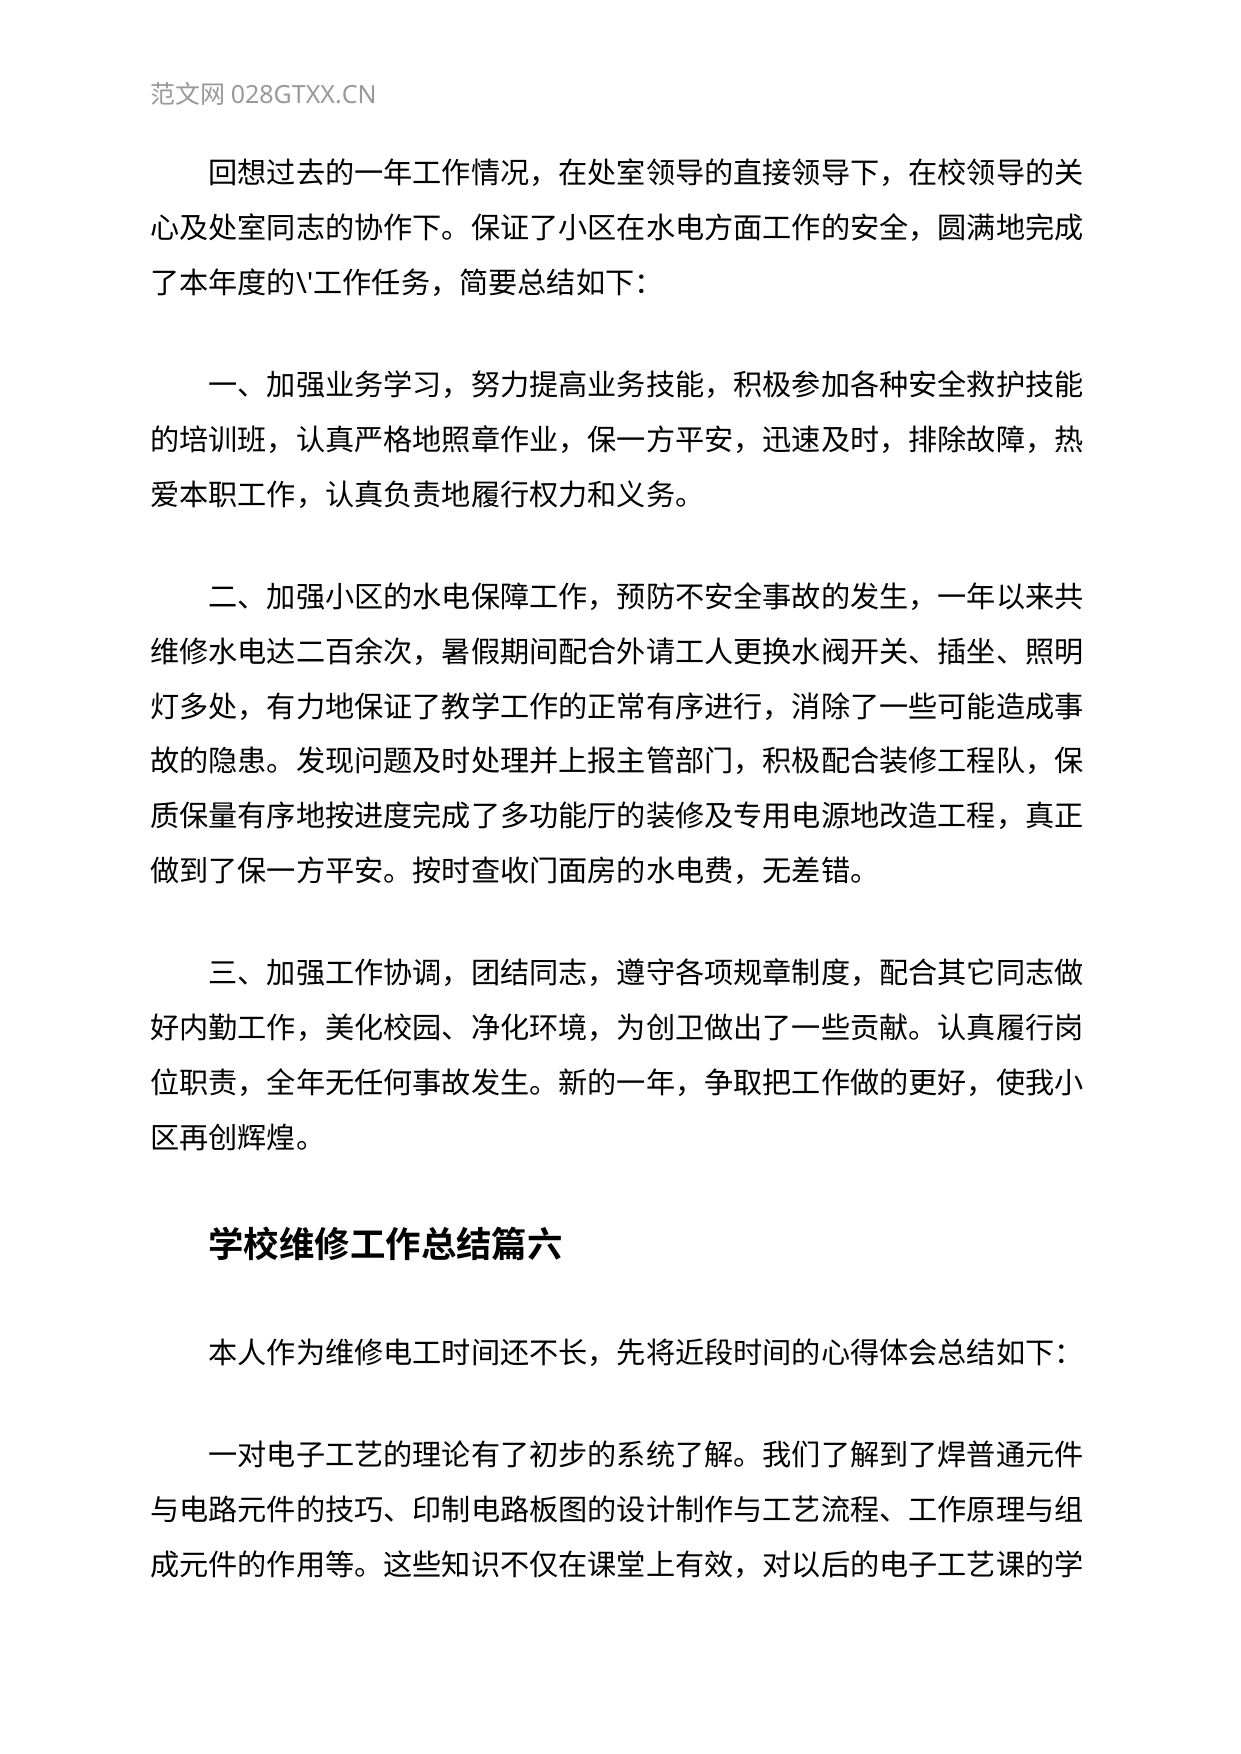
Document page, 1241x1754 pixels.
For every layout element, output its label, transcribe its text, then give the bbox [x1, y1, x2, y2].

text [150, 1431, 1090, 1583]
text 学校维修工作总结篇六 [150, 1216, 1090, 1267]
text 本人作为维修电工时间还不长，先将近段时间的心得体会总结如下： [150, 1329, 1090, 1372]
text 一、加强业务学习，努力提高业务技能，积极参加各种安全救护技能的培训班，认真严格地照章作业，保一方平安，迅速及时，排除故障，热爱本职工作，认真负责地履行权力和义务。 [150, 362, 1090, 514]
text 二、加强小区的水电保障工作，预防不安全事故的发生，一年以来共维修水电达二百余次，暑假期间配合外请工人更换水阀开关、插坐、照明灯多处，有力地保证了教学工作的正常有序进行，消除了一些可能造成事故的隐患。发现问题及时处理并上报主管部门，积极配合装修工程队，保质保量有序地按进度完成了多功能厅的装修及专用电源地改造工程，真正做到了保一方平安。按时查收门面房的水电费，无差错。 [150, 573, 1090, 890]
text 回想过去的一年工作情况，在处室领导的直接领导下，在校领导的关心及处室同志的协作下。保证了小区在水电方面工作的安全，圆满地完成了本年度的\'工作任务，简要总结如下： [150, 150, 1090, 302]
text 三、加强工作协调，团结同志，遵守各项规章制度，配合其它同志做好内勤工作，美化校园、净化环境，为创卫做出了一些贡献。认真履行岗位职责，全年无任何事故发生。新的一年，争取把工作做的更好，使我小区再创辉煌。 [150, 949, 1090, 1157]
